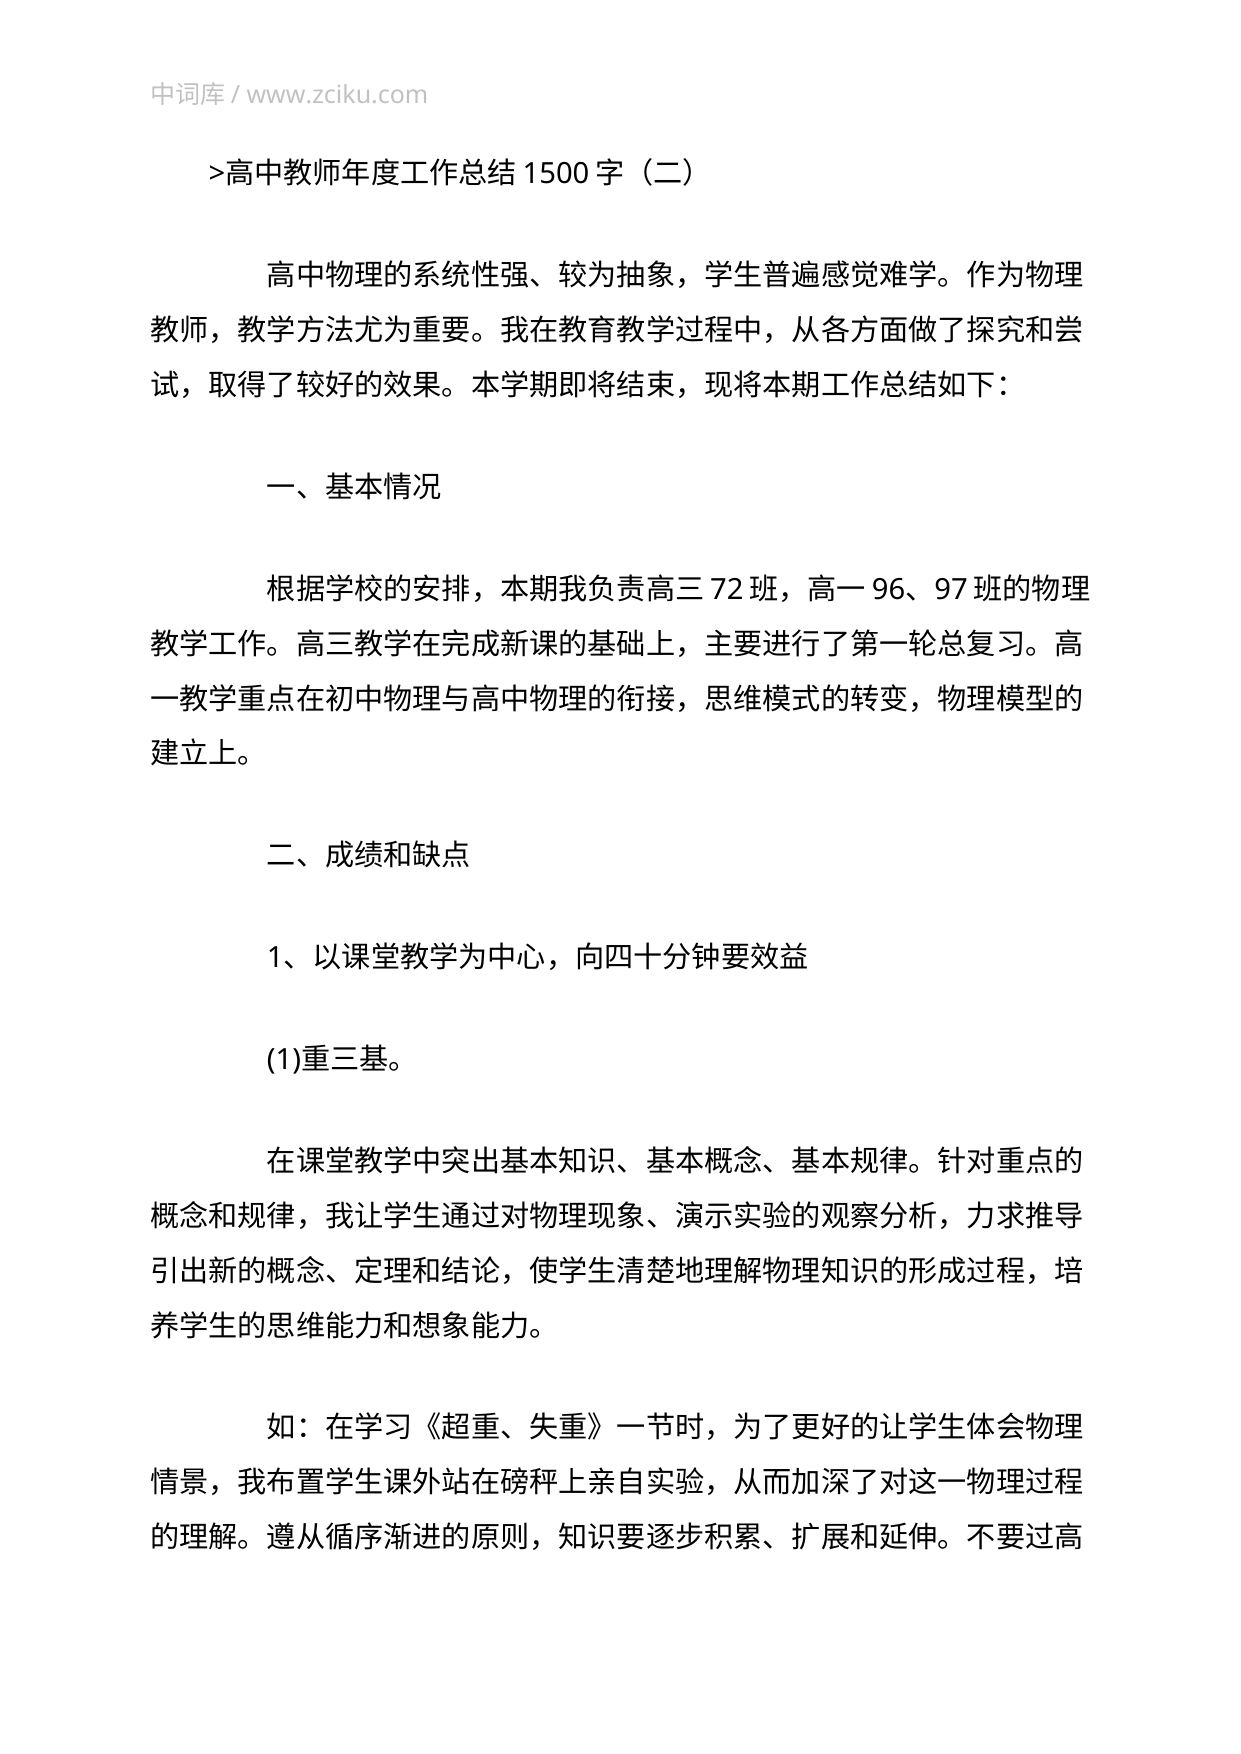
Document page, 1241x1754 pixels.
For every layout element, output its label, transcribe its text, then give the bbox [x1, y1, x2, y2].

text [150, 1404, 1090, 1556]
text 1、以课堂教学为中心，向四十分钟要效益 [150, 934, 1090, 976]
text 二、成绩和缺点 [150, 832, 1090, 874]
text 高中物理的系统性强、较为抽象，学生普遍感觉难学。作为物理教师，教学方法尤为重要。我在教育教学过程中，从各方面做了探究和尝试，取得了较好的效果。本学期即将结束，现将本期工作总结如下： [150, 252, 1090, 404]
text 一、基本情况 [150, 463, 1090, 506]
text 在课堂教学中突出基本知识、基本概念、基本规律。针对重点的概念和规律，我让学生通过对物理现象、演示实验的观察分析，力求推导引出新的概念、定理和结论，使学生清楚地理解物理知识的形成过程，培养学生的思维能力和想象能力。 [150, 1138, 1090, 1344]
text 根据学校的安排，本期我负责高三72班，高一96、97班的物理教学工作。高三教学在完成新课的基础上，主要进行了第一轮总复习。高一教学重点在初中物理与高中物理的衔接，思维模式的转变，物理模型的建立上。 [150, 565, 1090, 772]
text (1)重三基。 [150, 1036, 1090, 1078]
text >高中教师年度工作总结1500字（二） [150, 150, 1090, 192]
